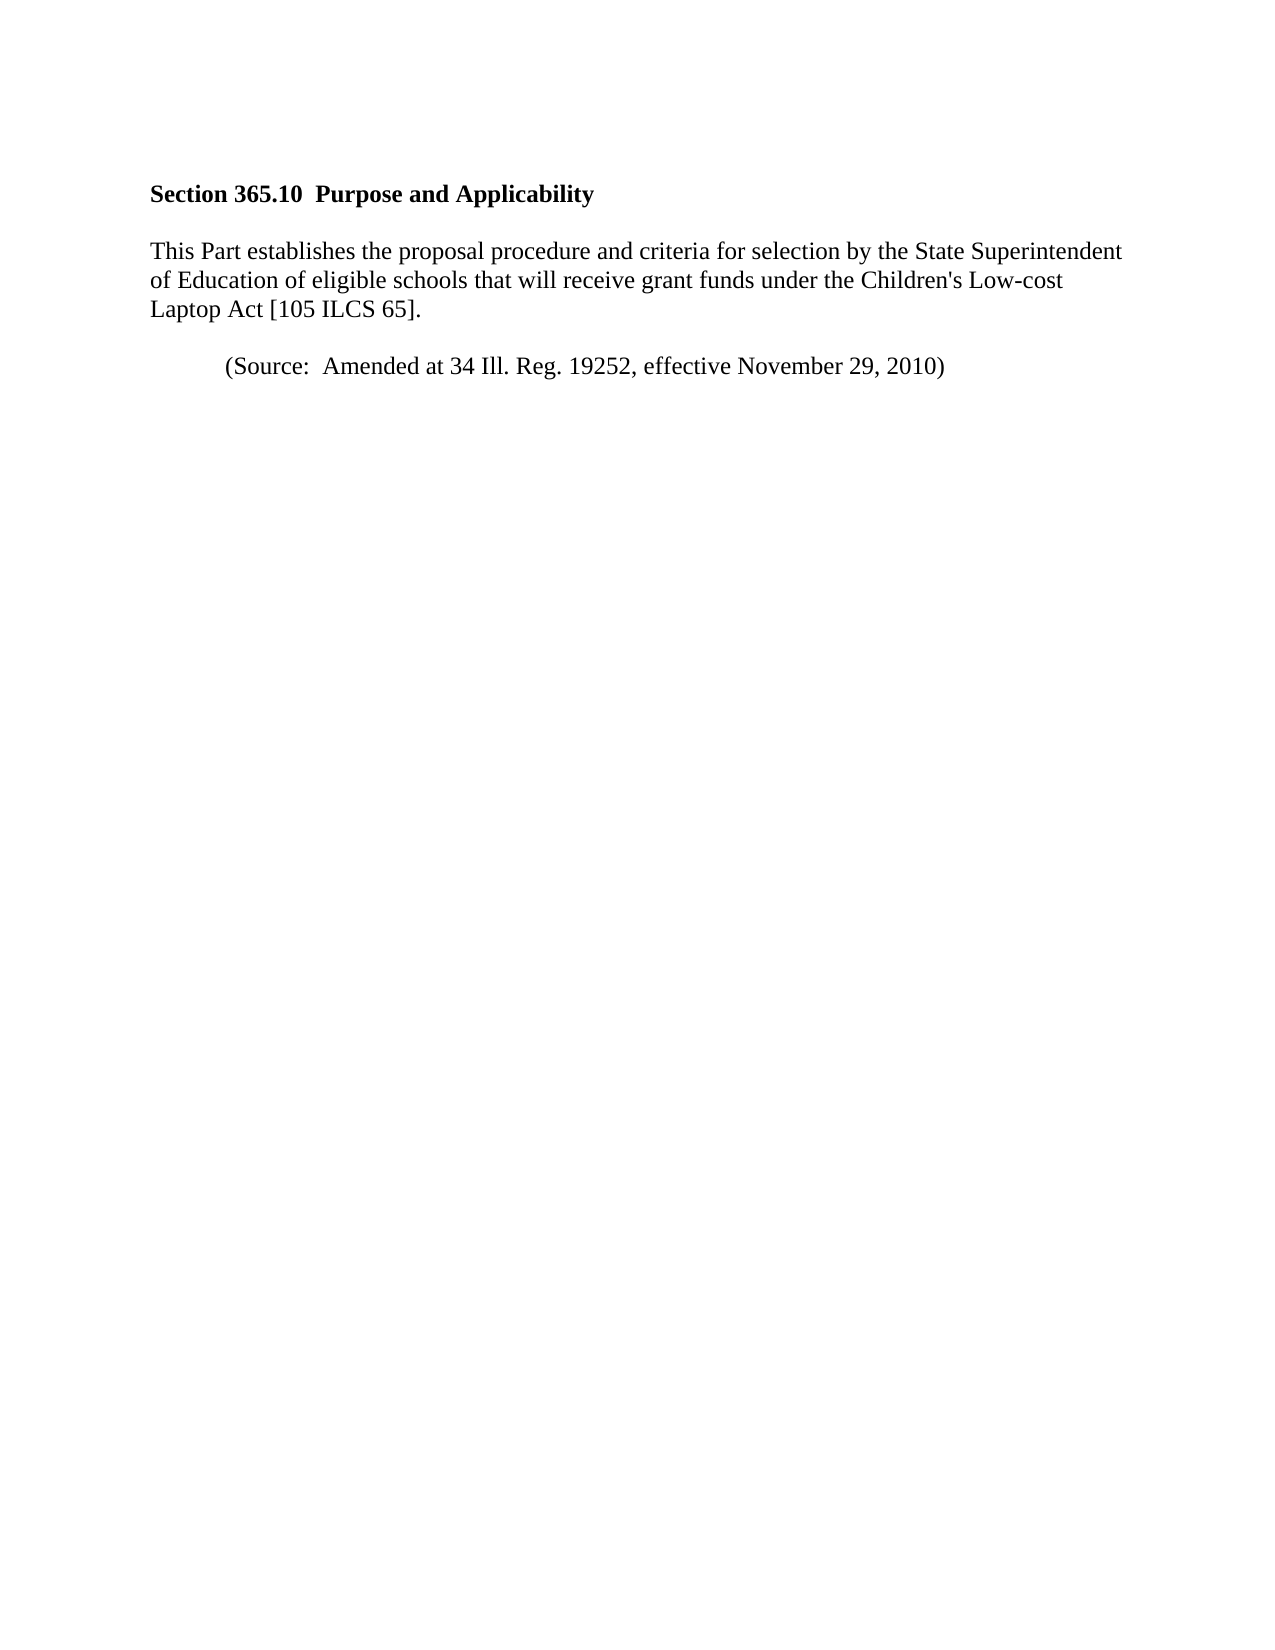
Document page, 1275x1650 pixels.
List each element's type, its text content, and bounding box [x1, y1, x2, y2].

text Section 365.10 Purpose and Applicability [150, 179, 1125, 207]
text (Source: Amended at 34 Ill. Reg. 19252, effective November 29, 2010) [225, 351, 1125, 380]
text This Part establishes the proposal procedure and criteria for selection by the State Superintendent of Education of eligible schools that will receive grant funds under the Children's Low-cost Laptop Act [105 ILCS 65]. [150, 236, 1125, 322]
